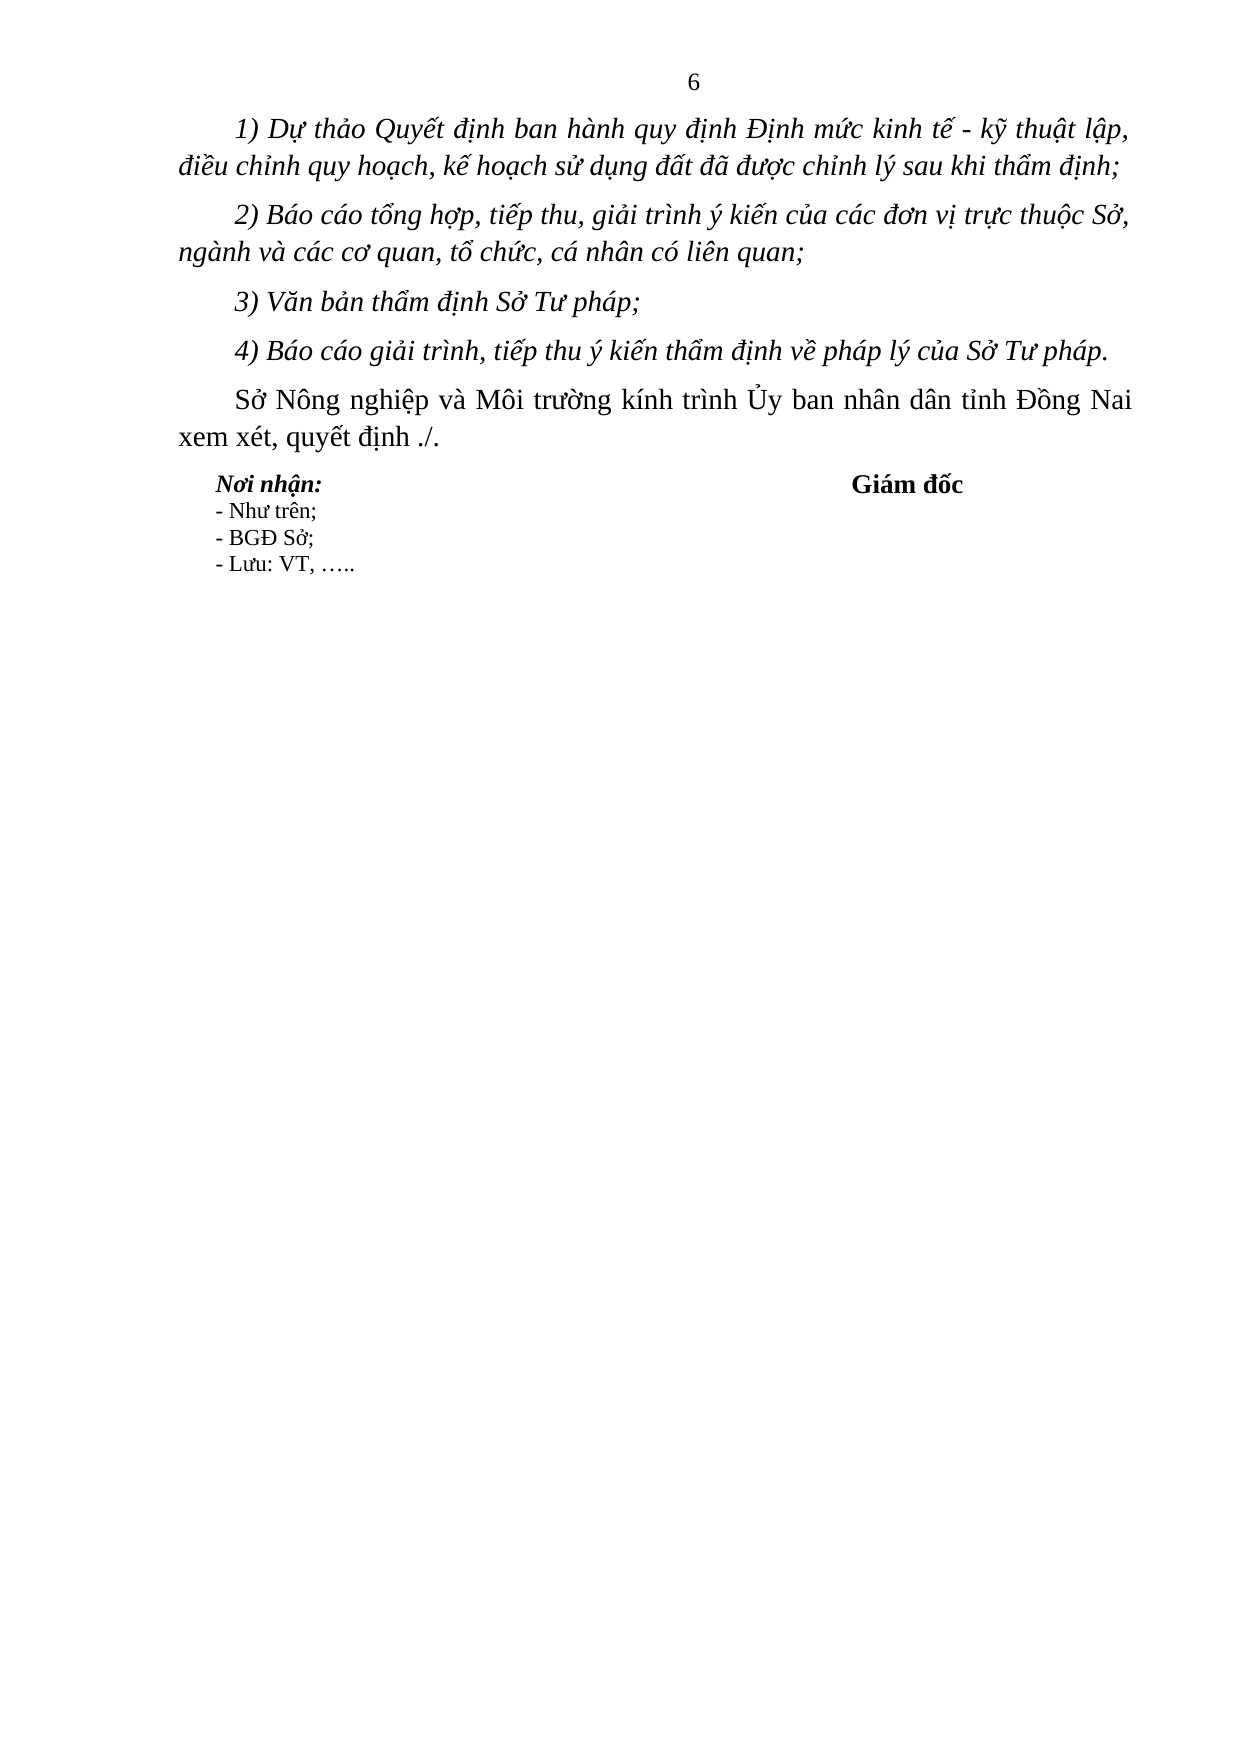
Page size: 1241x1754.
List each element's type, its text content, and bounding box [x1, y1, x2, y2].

text 4) Báo cáo giải trình, tiếp thu ý kiến thẩm định về pháp lý của Sở Tư pháp. [178, 333, 1134, 367]
table_header Giám đốc [654, 469, 1160, 689]
text 1) Dự thảo Quyết định ban hành quy định Định mức kinh tế - kỹ thuật lập, điều chỉnh quy hoạch, kế hoạch sử dụng đất đã được chỉnh lý sau khi thẩm định; [178, 111, 1134, 182]
text 2) Báo cáo tổng hợp, tiếp thu, giải trình ý kiến của các đơn vị trực thuộc Sở, ngành và các cơ quan, tổ chức, cá nhân có liên quan; [178, 197, 1134, 268]
text 3) Văn bản thẩm định Sở Tư pháp; [178, 284, 1134, 317]
table_header Nơi nhận: - Như trên; - BGĐ Sở; - Lưu: VT, ….. [204, 469, 654, 689]
text Sở Nông nghiệp và Môi trường kính trình Ủy ban nhân dân tỉnh Đồng Nai xem xét, quyết định ./. [178, 382, 1134, 453]
